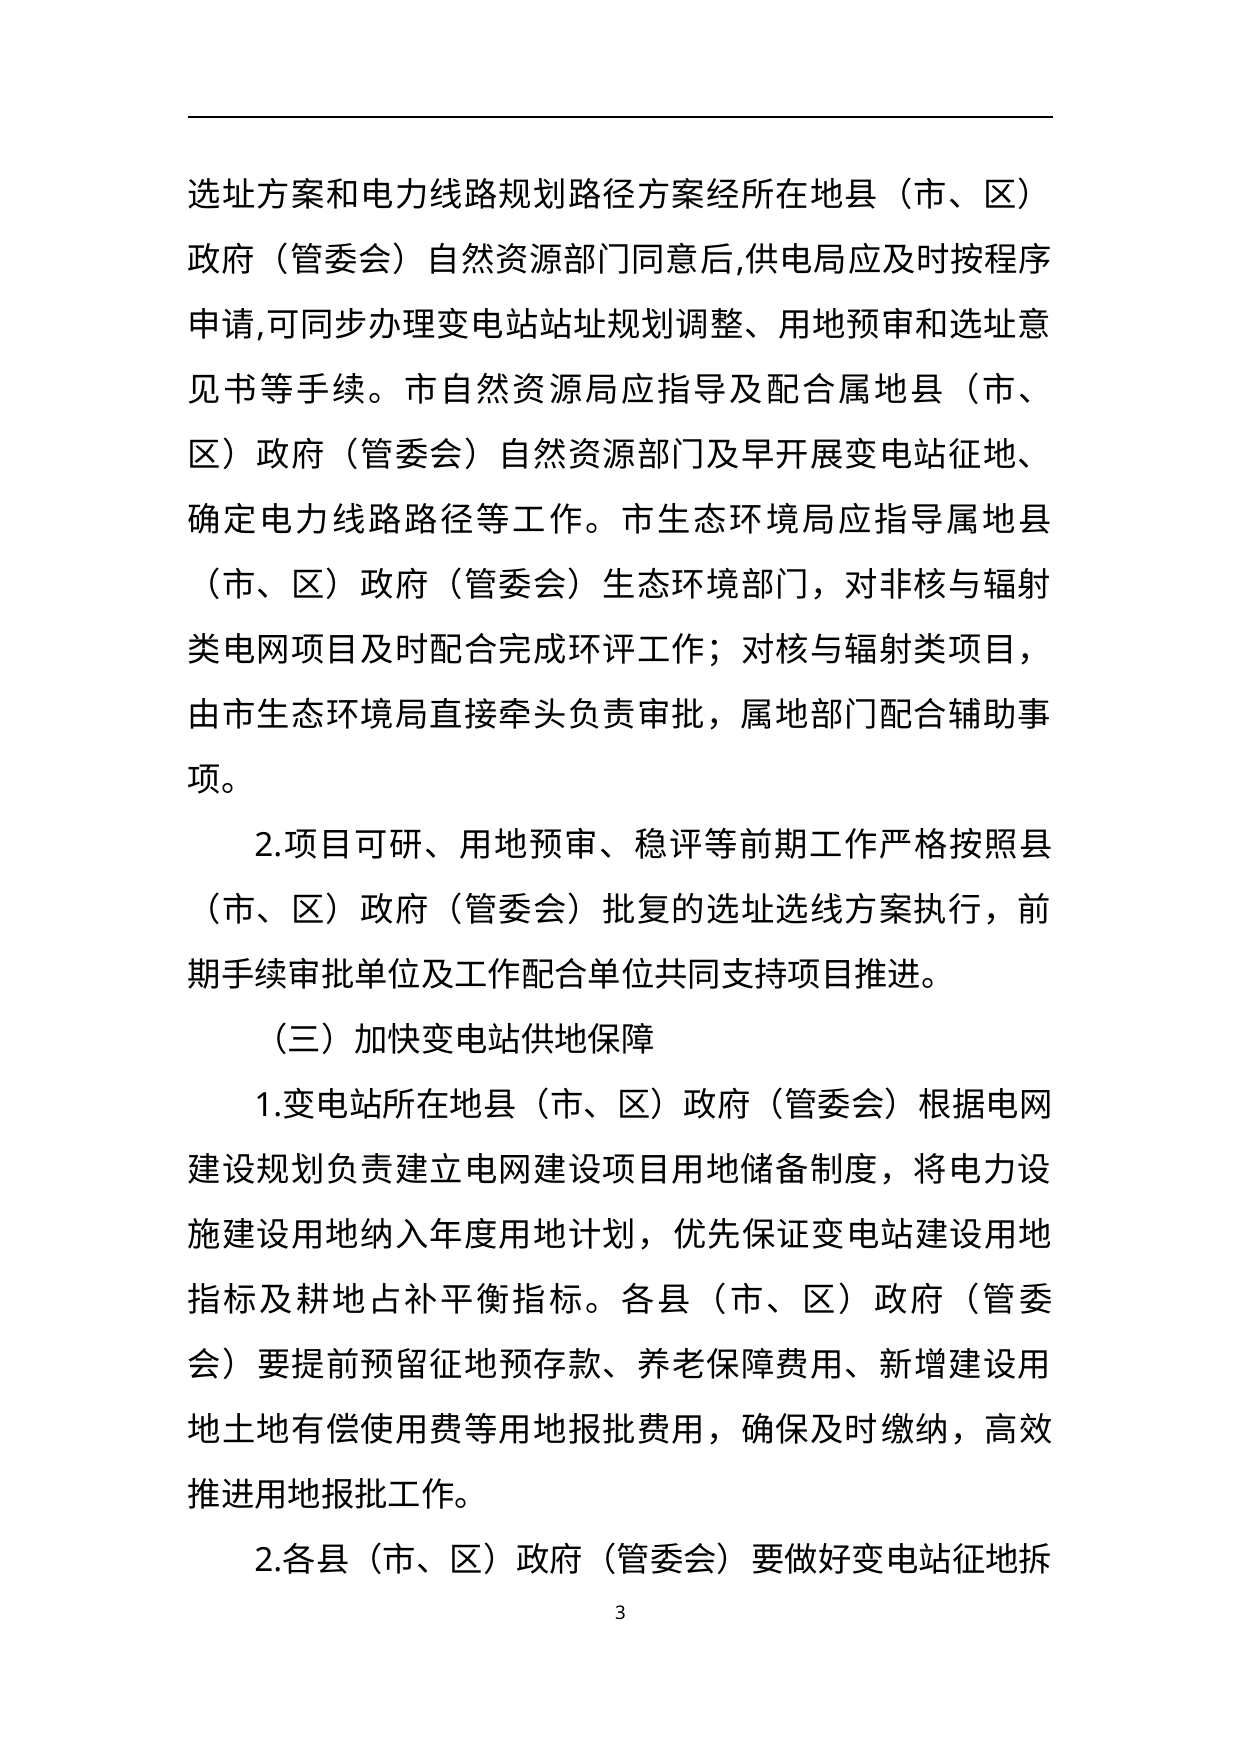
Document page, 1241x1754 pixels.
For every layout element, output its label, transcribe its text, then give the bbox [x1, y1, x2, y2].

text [187, 1525, 1053, 1590]
text 2.项目可研、用地预审、稳评等前期工作严格按照县（市、区）政府（管委会）批复的选址选线方案执行，前期手续审批单位及工作配合单位共同支持项目推进。 [187, 810, 1053, 1005]
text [187, 160, 1053, 810]
text （三）加快变电站供地保障 [187, 1005, 1053, 1070]
text 1.变电站所在地县（市、区）政府（管委会）根据电网建设规划负责建立电网建设项目用地储备制度，将电力设施建设用地纳入年度用地计划，优先保证变电站建设用地指标及耕地占补平衡指标。各县（市、区）政府（管委会）要提前预留征地预存款、养老保障费用、新增建设用地土地有偿使用费等用地报批费用，确保及时缴纳，高效推进用地报批工作。 [187, 1070, 1053, 1525]
